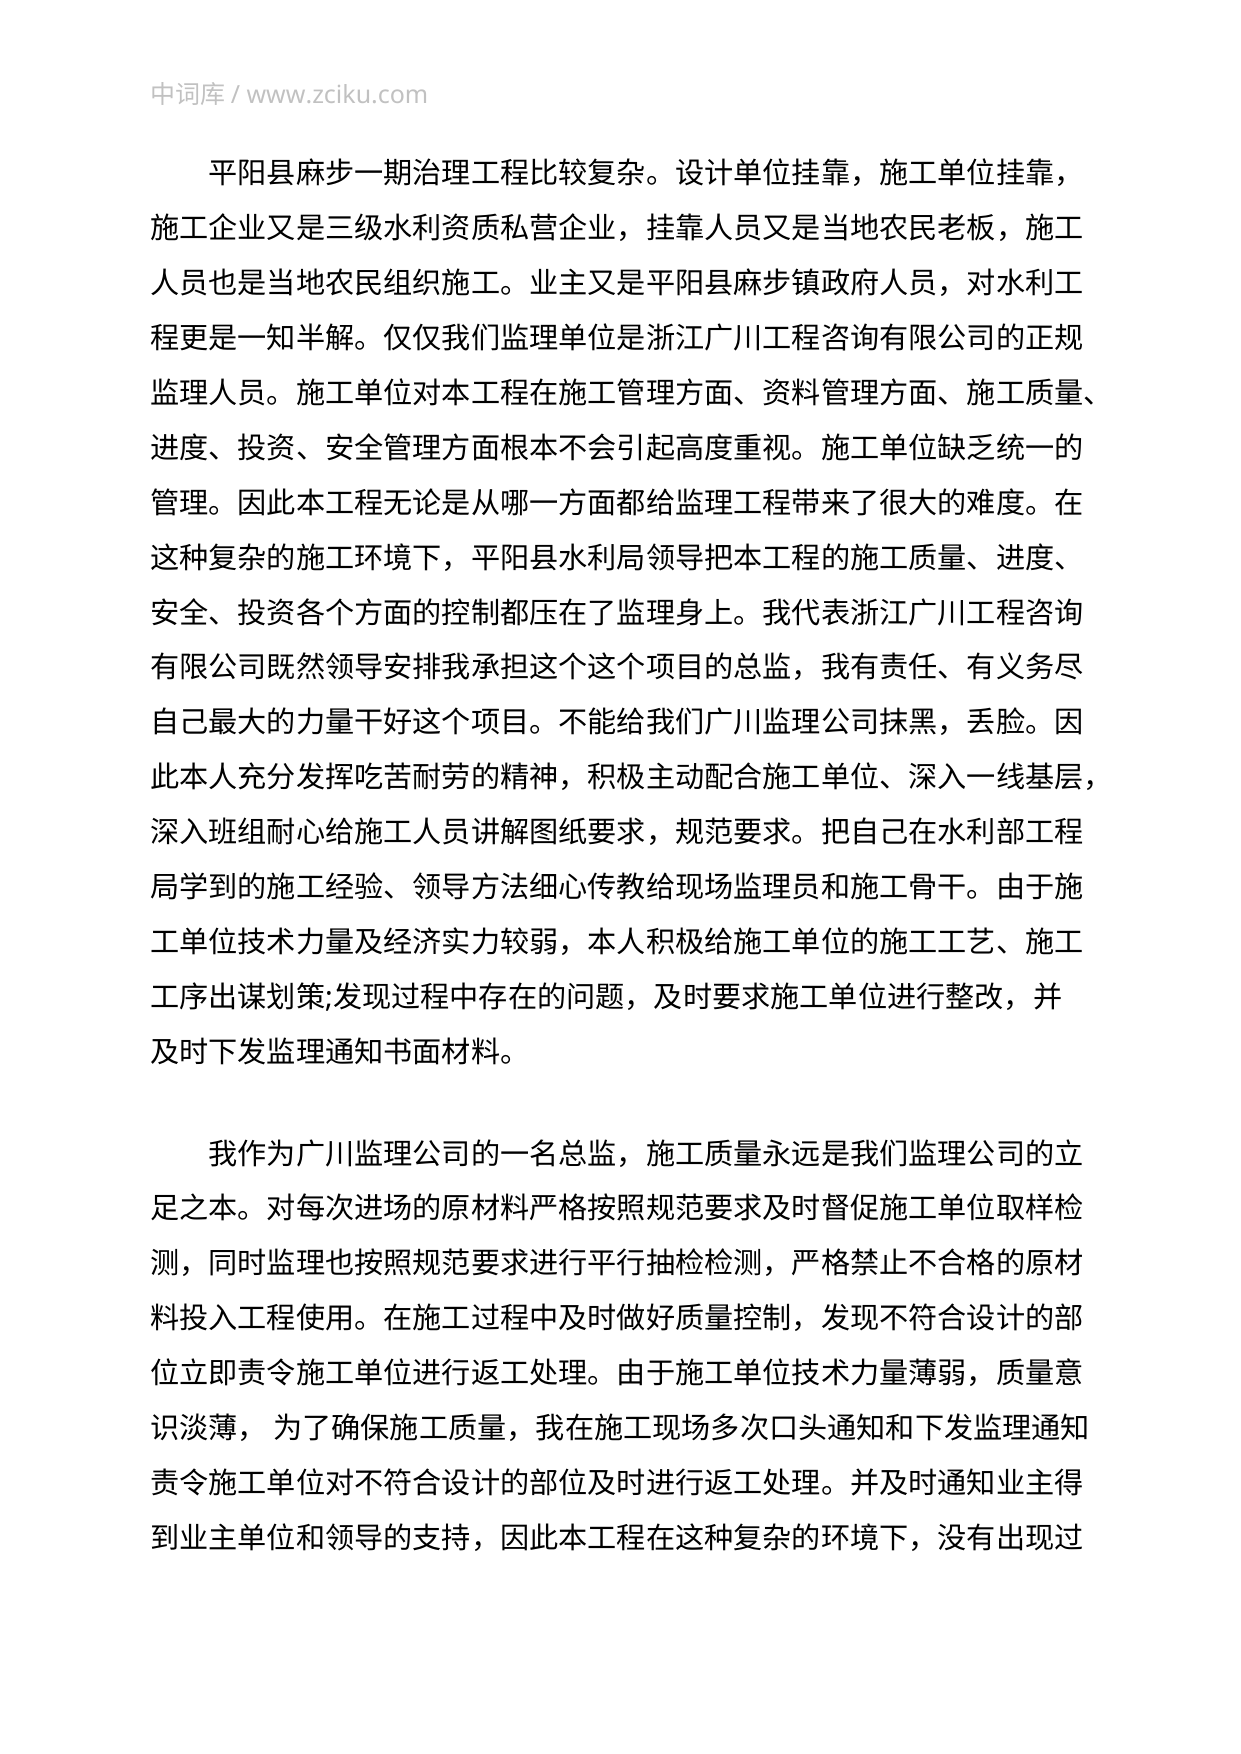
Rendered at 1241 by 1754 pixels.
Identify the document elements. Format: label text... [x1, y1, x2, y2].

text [150, 1130, 1090, 1557]
text 平阳县麻步一期治理工程比较复杂。设计单位挂靠，施工单位挂靠，施工企业又是三级水利资质私营企业，挂靠人员又是当地农民老板，施工人员也是当地农民组织施工。业主又是平阳县麻步镇政府人员，对水利工程更是一知半解。仅仅我们监理单位是浙江广川工程咨询有限公司的正规监理人员。施工单位对本工程在施工管理方面、资料管理方面、施工质量、进度、投资、安全管理方面根本不会引起高度重视。施工单位缺乏统一的管理。因此本工程无论是从哪一方面都给监理工程带来了很大的难度。在这种复杂的施工环境下，平阳县水利局领导把本工程的施工质量、进度、安全、投资各个方面的控制都压在了监理身上。我代表浙江广川工程咨询有限公司既然领导安排我承担这个这个项目的总监，我有责任、有义务尽自己最大的力量干好这个项目。不能给我们广川监理公司抹黑，丢脸。因此本人充分发挥吃苦耐劳的精神，积极主动配合施工单位、深入一线基层，深入班组耐心给施工人员讲解图纸要求，规范要求。把自己在水利部工程局学到的施工经验、领导方法细心传教给现场监理员和施工骨干。由于施工单位技术力量及经济实力较弱，本人积极给施工单位的施工工艺、施工工序出谋划策;发现过程中存在的问题，及时要求施工单位进行整改，并及时下发监理通知书面材料。 [150, 150, 1090, 1071]
